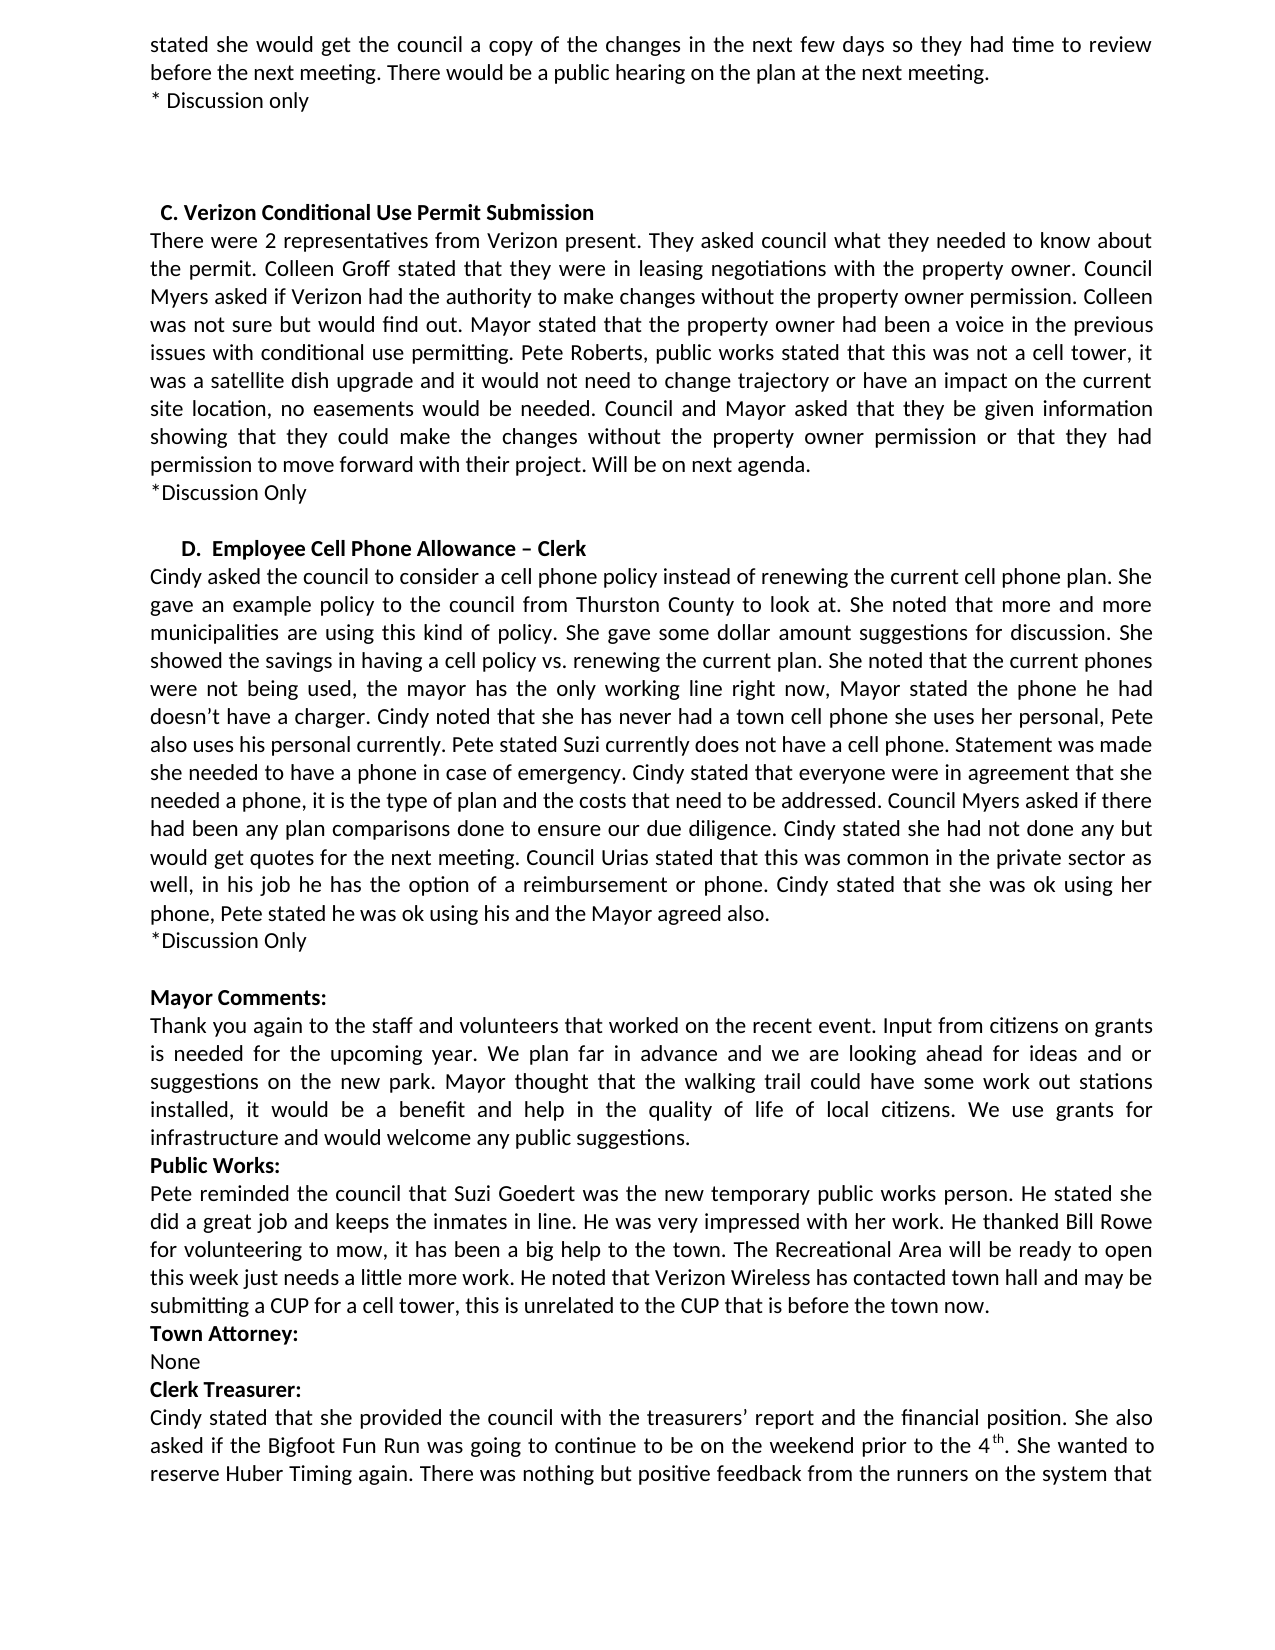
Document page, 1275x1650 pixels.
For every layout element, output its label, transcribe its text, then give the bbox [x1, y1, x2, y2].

text Pete reminded the council that Suzi Goedert was the new temporary public works person. He stated she did a great job and keeps the inmates in line. He was very impressed with her work. He thanked Bill Rowe for volunteering to mow, it has been a big help to the town. The Recreational Area will be ready to open this week just needs a little more work. He noted that Verizon Wireless has contacted town hall and may be submitting a CUP for a cell tower, this is unrelated to the CUP that is before the town now. [150, 1179, 1155, 1319]
text Town Attorney: [150, 1319, 1155, 1347]
text Public Works: [150, 1151, 1155, 1179]
text D. Employee Cell Phone Allowance – Clerk [150, 534, 1155, 562]
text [150, 1403, 1155, 1487]
text *Discussion Only [150, 927, 1155, 955]
text *Discussion Only [150, 478, 1155, 506]
text C. Verizon Conditional Use Permit Submission [150, 198, 1155, 226]
text * Discussion only [150, 86, 1155, 114]
text There were 2 representatives from Verizon present. They asked council what they needed to know about the permit. Colleen Groff stated that they were in leasing negotiations with the property owner. Council Myers asked if Verizon had the authority to make changes without the property owner permission. Colleen was not sure but would find out. Mayor stated that the property owner had been a voice in the previous issues with conditional use permitting. Pete Roberts, public works stated that this was not a cell tower, it was a satellite dish upgrade and it would not need to change trajectory or have an impact on the current site location, no easements would be needed. Council and Mayor asked that they be given information showing that they could make the changes without the property owner permission or that they had permission to move forward with their project. Will be on next agenda. [150, 226, 1155, 478]
text Mayor Comments: [150, 983, 1155, 1011]
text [150, 30, 1155, 86]
text Cindy asked the council to consider a cell phone policy instead of renewing the current cell phone plan. She gave an example policy to the council from Thurston County to look at. She noted that more and more municipalities are using this kind of policy. She gave some dollar amount suggestions for discussion. She showed the savings in having a cell policy vs. renewing the current plan. She noted that the current phones were not being used, the mayor has the only working line right now, Mayor stated the phone he had doesn’t have a charger. Cindy noted that she has never had a town cell phone she uses her personal, Pete also uses his personal currently. Pete stated Suzi currently does not have a cell phone. Statement was made she needed to have a phone in case of emergency. Cindy stated that everyone were in agreement that she needed a phone, it is the type of plan and the costs that need to be addressed. Council Myers asked if there had been any plan comparisons done to ensure our due diligence. Cindy stated she had not done any but would get quotes for the next meeting. Council Urias stated that this was common in the private sector as well, in his job he has the option of a reimbursement or phone. Cindy stated that she was ok using her phone, Pete stated he was ok using his and the Mayor agreed also. [150, 562, 1155, 927]
text None [150, 1347, 1155, 1375]
text Thank you again to the staff and volunteers that worked on the recent event. Input from citizens on grants is needed for the upcoming year. We plan far in advance and we are looking ahead for ideas and or suggestions on the new park. Mayor thought that the walking trail could have some work out stations installed, it would be a benefit and help in the quality of life of local citizens. We use grants for infrastructure and would welcome any public suggestions. [150, 1011, 1155, 1151]
text Clerk Treasurer: [150, 1375, 1155, 1403]
